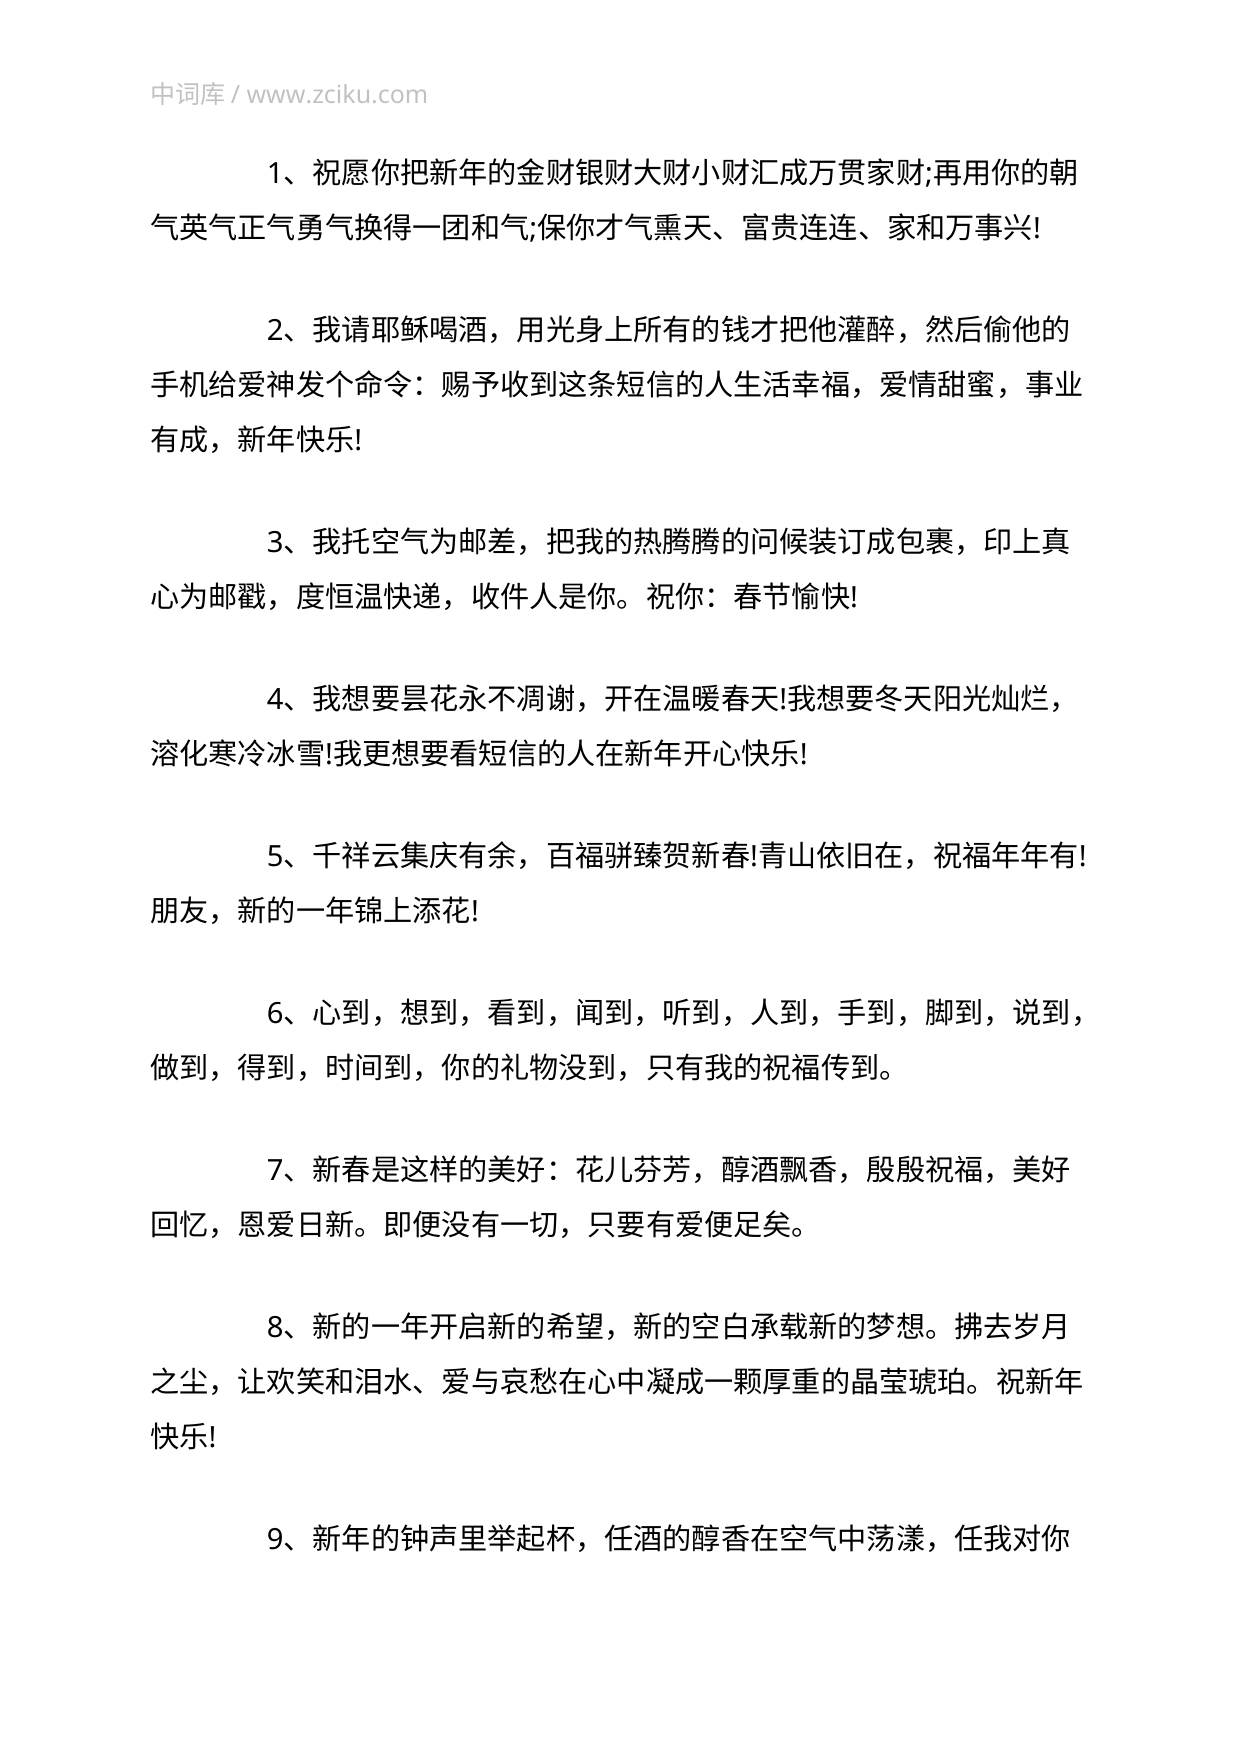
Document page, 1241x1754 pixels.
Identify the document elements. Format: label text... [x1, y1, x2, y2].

text 7、新春是这样的美好：花儿芬芳，醇酒飘香，殷殷祝福，美好回忆，恩爱日新。即便没有一切，只要有爱便足矣。 [150, 1147, 1090, 1244]
text 2、我请耶稣喝酒，用光身上所有的钱才把他灌醉，然后偷他的手机给爱神发个命令：赐予收到这条短信的人生活幸福，爱情甜蜜，事业有成，新年快乐! [150, 307, 1090, 459]
text 4、我想要昙花永不凋谢，开在温暖春天!我想要冬天阳光灿烂，溶化寒冷冰雪!我更想要看短信的人在新年开心快乐! [150, 676, 1090, 773]
text 6、心到，想到，看到，闻到，听到，人到，手到，脚到，说到，做到，得到，时间到，你的礼物没到，只有我的祝福传到。 [150, 990, 1090, 1087]
text 3、我托空气为邮差，把我的热腾腾的问候装订成包裹，印上真心为邮戳，度恒温快递，收件人是你。祝你：春节愉快! [150, 519, 1090, 616]
text 8、新的一年开启新的希望，新的空白承载新的梦想。拂去岁月之尘，让欢笑和泪水、爱与哀愁在心中凝成一颗厚重的晶莹琥珀。祝新年快乐! [150, 1303, 1090, 1456]
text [150, 1515, 1090, 1558]
text 5、千祥云集庆有余，百福骈臻贺新春!青山依旧在，祝福年年有!朋友，新的一年锦上添花! [150, 833, 1090, 930]
text 1、祝愿你把新年的金财银财大财小财汇成万贯家财;再用你的朝气英气正气勇气换得一团和气;保你才气熏天、富贵连连、家和万事兴! [150, 150, 1090, 247]
